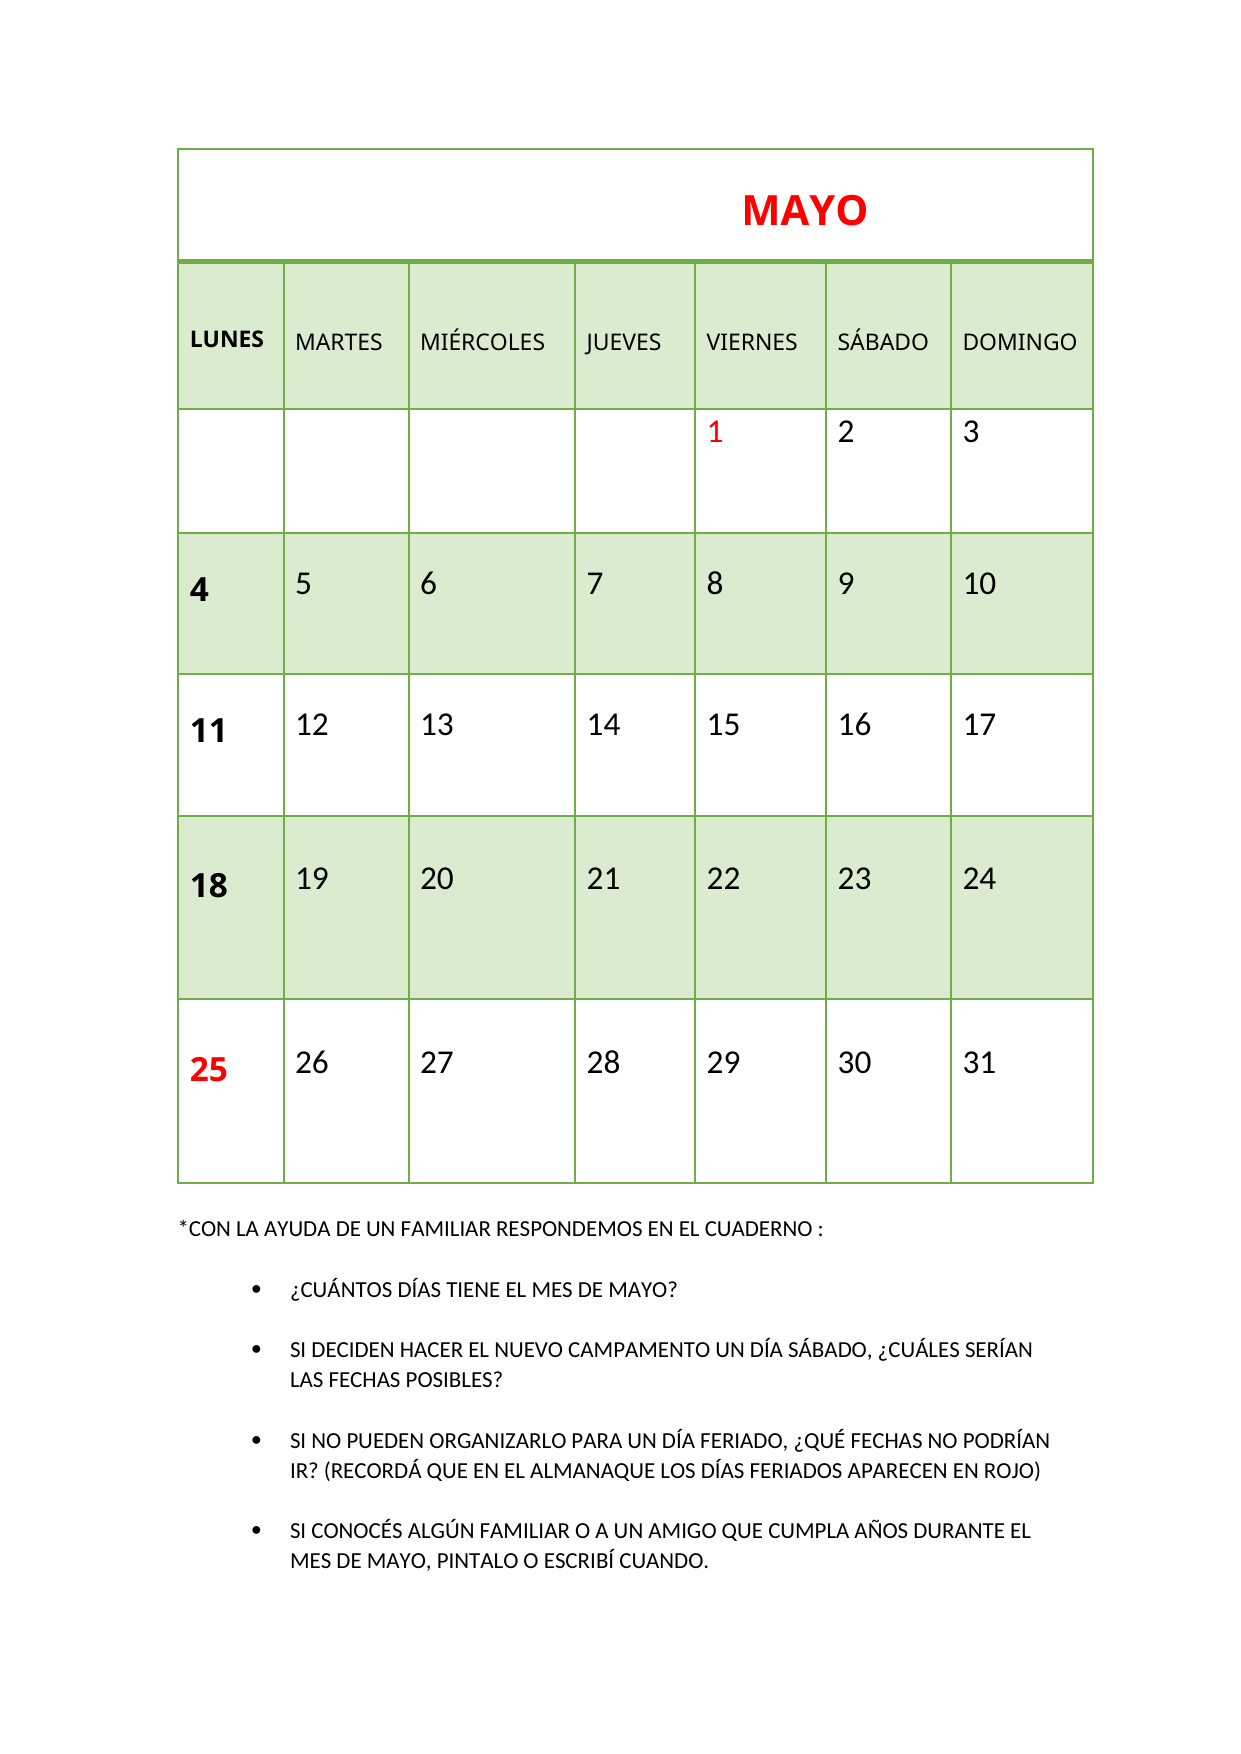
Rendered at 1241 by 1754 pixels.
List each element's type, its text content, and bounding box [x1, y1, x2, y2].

table_cell MIÉRCOLES [410, 264, 574, 408]
table_cell 24 [952, 817, 1092, 998]
table_cell 19 [285, 817, 408, 998]
table_cell 9 [827, 534, 950, 673]
table_cell SÁBADO [827, 264, 950, 408]
table_cell DOMINGO [952, 264, 1092, 408]
table_cell LUNES [179, 264, 283, 408]
table_cell 21 [576, 817, 694, 998]
table_cell 20 [410, 817, 574, 998]
list SI DECIDEN HACER EL NUEVO CAMPAMENTO UN DÍA SÁBADO, ¿CUÁLES SERÍAN LAS FECHAS POSIBLES? [252, 1335, 1063, 1393]
table_cell 30 [827, 1000, 950, 1182]
table_cell [179, 410, 283, 532]
table_cell 3 [952, 410, 1092, 532]
table_cell 18 [179, 817, 283, 998]
table_cell 26 [285, 1000, 408, 1182]
list SI NO PUEDEN ORGANIZARLO PARA UN DÍA FERIADO, ¿QUÉ FECHAS NO PODRÍAN IR? (RECORDÁ QUE EN EL ALMANAQUE LOS DÍAS FERIADOS APARECEN EN ROJO) [252, 1426, 1063, 1484]
table_cell MARTES [285, 264, 408, 408]
table_cell 15 [696, 675, 825, 814]
table_cell 14 [576, 675, 694, 814]
table_cell [410, 410, 574, 532]
table_cell 12 [285, 675, 408, 814]
text *CON LA AYUDA DE UN FAMILIAR RESPONDEMOS EN EL CUADERNO : [177, 1214, 1063, 1242]
table_cell 31 [952, 1000, 1092, 1182]
table_cell 29 [696, 1000, 825, 1182]
table_cell 4 [179, 534, 283, 673]
table_header MAYO [179, 150, 1092, 259]
table_cell 7 [576, 534, 694, 673]
table_cell 2 [827, 410, 950, 532]
list ¿CUÁNTOS DÍAS TIENE EL MES DE MAYO? [252, 1275, 1063, 1303]
table_cell JUEVES [576, 264, 694, 408]
table_cell 1 [696, 410, 825, 532]
table_cell 27 [410, 1000, 574, 1182]
table_cell 17 [952, 675, 1092, 814]
table_cell 16 [827, 675, 950, 814]
table_cell 28 [576, 1000, 694, 1182]
table_cell VIERNES [696, 264, 825, 408]
table_cell [576, 410, 694, 532]
table_cell 25 [179, 1000, 283, 1182]
table_cell 11 [179, 675, 283, 814]
table_cell 23 [827, 817, 950, 998]
table_cell 5 [285, 534, 408, 673]
table_cell 13 [410, 675, 574, 814]
table_cell 6 [410, 534, 574, 673]
table_cell [285, 410, 408, 532]
table_cell 8 [696, 534, 825, 673]
table_cell 10 [952, 534, 1092, 673]
list SI CONOCÉS ALGÚN FAMILIAR O A UN AMIGO QUE CUMPLA AÑOS DURANTE EL MES DE MAYO, PINTALO O ESCRIBÍ CUANDO. [252, 1516, 1063, 1574]
table_cell 22 [696, 817, 825, 998]
